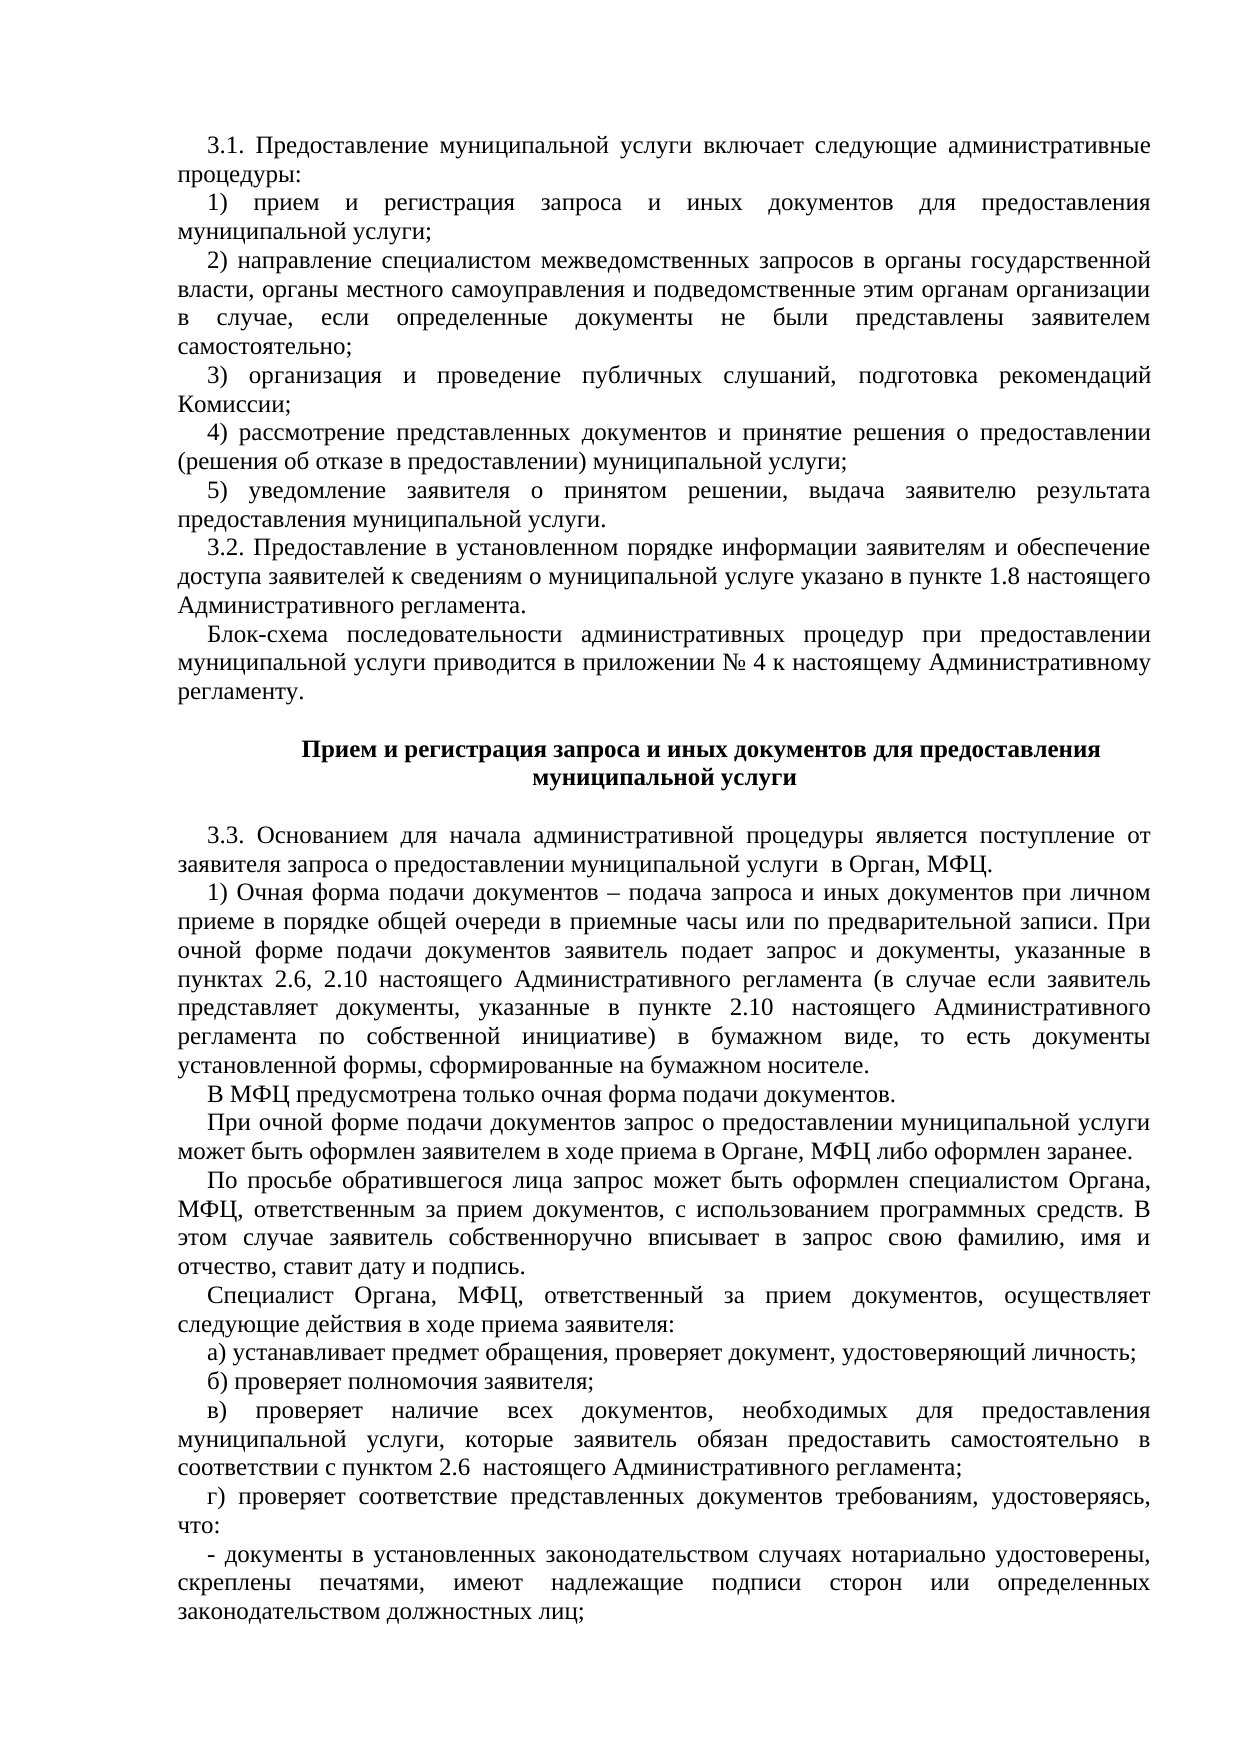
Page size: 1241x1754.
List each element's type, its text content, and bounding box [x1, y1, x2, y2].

text г) проверяет соответствие представленных документов требованиям, удостоверяясь, что: [177, 1481, 1152, 1539]
text - документы в установленных законодательством случаях нотариально удостоверены, скреплены печатями, имеют надлежащие подписи сторон или определенных законодательством должностных лиц; [177, 1539, 1152, 1625]
text 3.3. Основанием для начала административной процедуры является поступление от заявителя запроса о предоставлении муниципальной услуги в Орган, МФЦ. [177, 820, 1152, 877]
text 3.1. Предоставление муниципальной услуги включает следующие административные процедуры: [177, 130, 1152, 187]
text в) проверяет наличие всех документов, необходимых для предоставления муниципальной услуги, которые заявитель обязан предоставить самостоятельно в соответствии с пунктом 2.6 настоящего Административного регламента; [177, 1395, 1152, 1481]
text 3.2. Предоставление в установленном порядке информации заявителям и обеспечение доступа заявителей к сведениям о муниципальной услуге указано в пункте 1.8 настоящего Административного регламента. [177, 532, 1152, 619]
text По просьбе обратившегося лица запрос может быть оформлен специалистом Органа, МФЦ, ответственным за прием документов, с использованием программных средств. В этом случае заявитель собственноручно вписывает в запрос свою фамилию, имя и отчество, ставит дату и подпись. [177, 1165, 1152, 1280]
text При очной форме подачи документов запрос о предоставлении муниципальной услуги может быть оформлен заявителем в ходе приема в Органе, МФЦ либо оформлен заранее. [177, 1107, 1152, 1165]
text 1) прием и регистрация запроса и иных документов для предоставления муниципальной услуги; [177, 187, 1152, 245]
text Прием и регистрация запроса и иных документов для предоставления муниципальной услуги [177, 734, 1152, 791]
text а) устанавливает предмет обращения, проверяет документ, удостоверяющий личность; [177, 1337, 1152, 1366]
text 3) организация и проведение публичных слушаний, подготовка рекомендаций Комиссии; [177, 360, 1152, 417]
text 4) рассмотрение представленных документов и принятие решения о предоставлении (решения об отказе в предоставлении) муниципальной услуги; [177, 417, 1152, 475]
text 1) Очная форма подачи документов – подача запроса и иных документов при личном приеме в порядке общей очереди в приемные часы или по предварительной записи. При очной форме подачи документов заявитель подает запрос и документы, указанные в пунктах 2.6, 2.10 настоящего Административного регламента (в случае если заявитель представляет документы, указанные в пункте 2.10 настоящего Административного регламента по собственной инициативе) в бумажном виде, то есть документы установленной формы, сформированные на бумажном носителе. [177, 877, 1152, 1079]
text В МФЦ предусмотрена только очная форма подачи документов. [177, 1079, 1152, 1107]
text б) проверяет полномочия заявителя; [177, 1366, 1152, 1395]
text Специалист Органа, МФЦ, ответственный за прием документов, осуществляет следующие действия в ходе приема заявителя: [177, 1280, 1152, 1337]
text Блок-схема последовательности административных процедур при предоставлении муниципальной услуги приводится в приложении № 4 к настоящему Административному регламенту. [177, 619, 1152, 705]
text 5) уведомление заявителя о принятом решении, выдача заявителю результата предоставления муниципальной услуги. [177, 475, 1152, 532]
text 2) направление специалистом межведомственных запросов в органы государственной власти, органы местного самоуправления и подведомственные этим органам организации в случае, если определенные документы не были представлены заявителем самостоятельно; [177, 245, 1152, 360]
